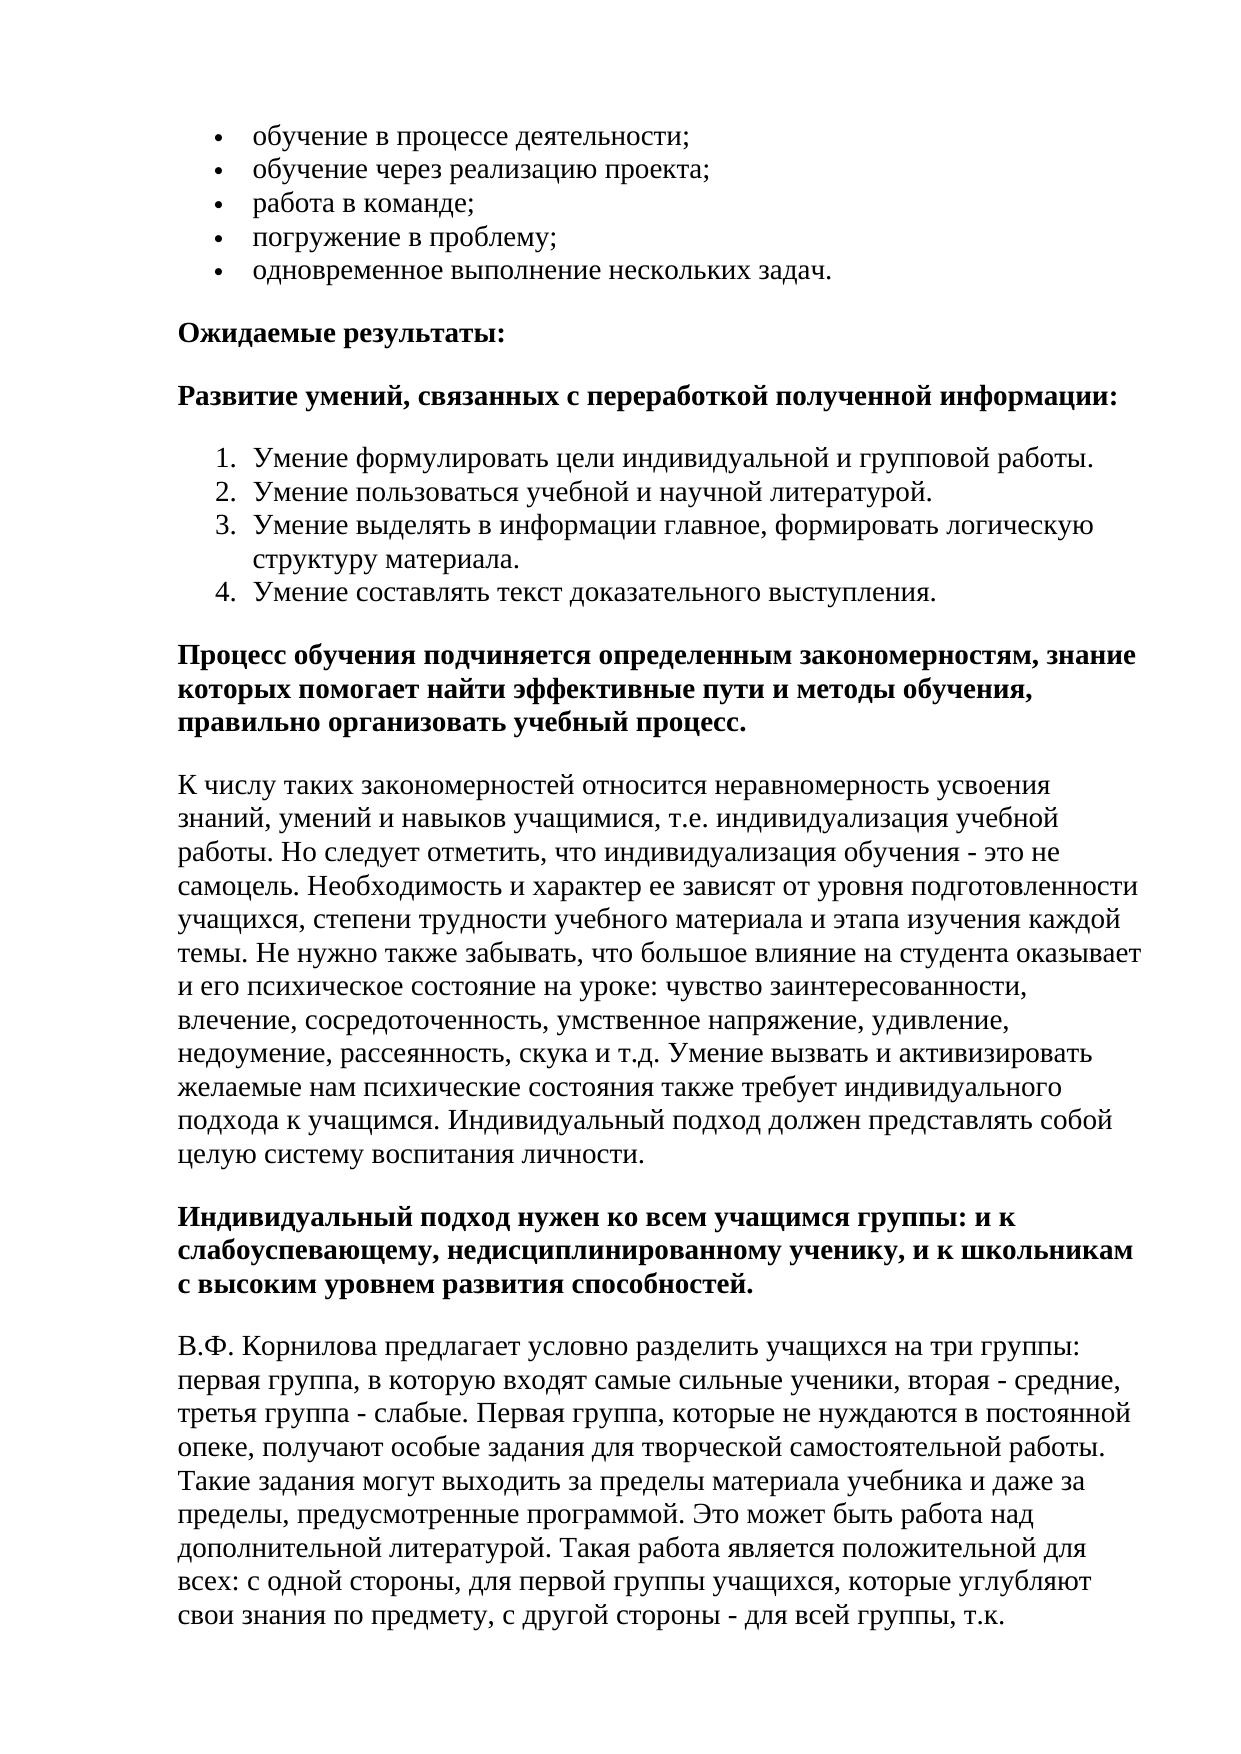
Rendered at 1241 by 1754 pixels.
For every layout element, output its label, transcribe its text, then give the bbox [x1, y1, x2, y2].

text Развитие умений, связанных с переработкой полученной информации: [177, 378, 1152, 411]
list работа в команде; [215, 185, 1152, 219]
text К числу таких закономерностей относится неравномерность усвоения знаний, умений и навыков учащимися, т.е. индивидуализация учебной работы. Но следует отметить, что индивидуализация обучения - это не самоцель. Необходимость и характер ее зависят от уровня подготовленности учащихся, степени трудности учебного материала и этапа изучения каждой темы. Не нужно также забывать, что большое влияние на студента оказывает и его психическое состояние на уроке: чувство заинтересованности, влечение, сосредоточенность, умственное напряжение, удивление, недоумение, рассеянность, скука и т.д. Умение вызвать и активизировать желаемые нам психические состояния также требует индивидуального подхода к учащимся. Индивидуальный подход должен представлять собой целую систему воспитания личности. [177, 767, 1152, 1169]
list погружение в проблему; [215, 219, 1152, 252]
list обучение через реализацию проекта; [215, 152, 1152, 185]
text Ожидаемые результаты: [177, 315, 1152, 348]
list Умение составлять текст доказательного выступления. [215, 574, 1152, 608]
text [177, 1328, 1152, 1630]
text Индивидуальный подход нужен ко всем учащимся группы: и к слабоуспевающему, недисциплинированному ученику, и к школьникам с высоким уровнем развития способностей. [177, 1199, 1152, 1299]
list Умение выделять в информации главное, формировать логическую структуру материала. [215, 507, 1152, 574]
list одновременное выполнение нескольких задач. [215, 252, 1152, 286]
list Умение пользоваться учебной и научной литературой. [215, 474, 1152, 507]
list Умение формулировать цели индивидуальной и групповой работы. [215, 440, 1152, 474]
list обучение в процессе деятельности; [215, 118, 1152, 152]
text Процесс обучения подчиняется определенным закономерностям, знание которых помогает найти эффективные пути и методы обучения, правильно организовать учебный процесс. [177, 637, 1152, 738]
